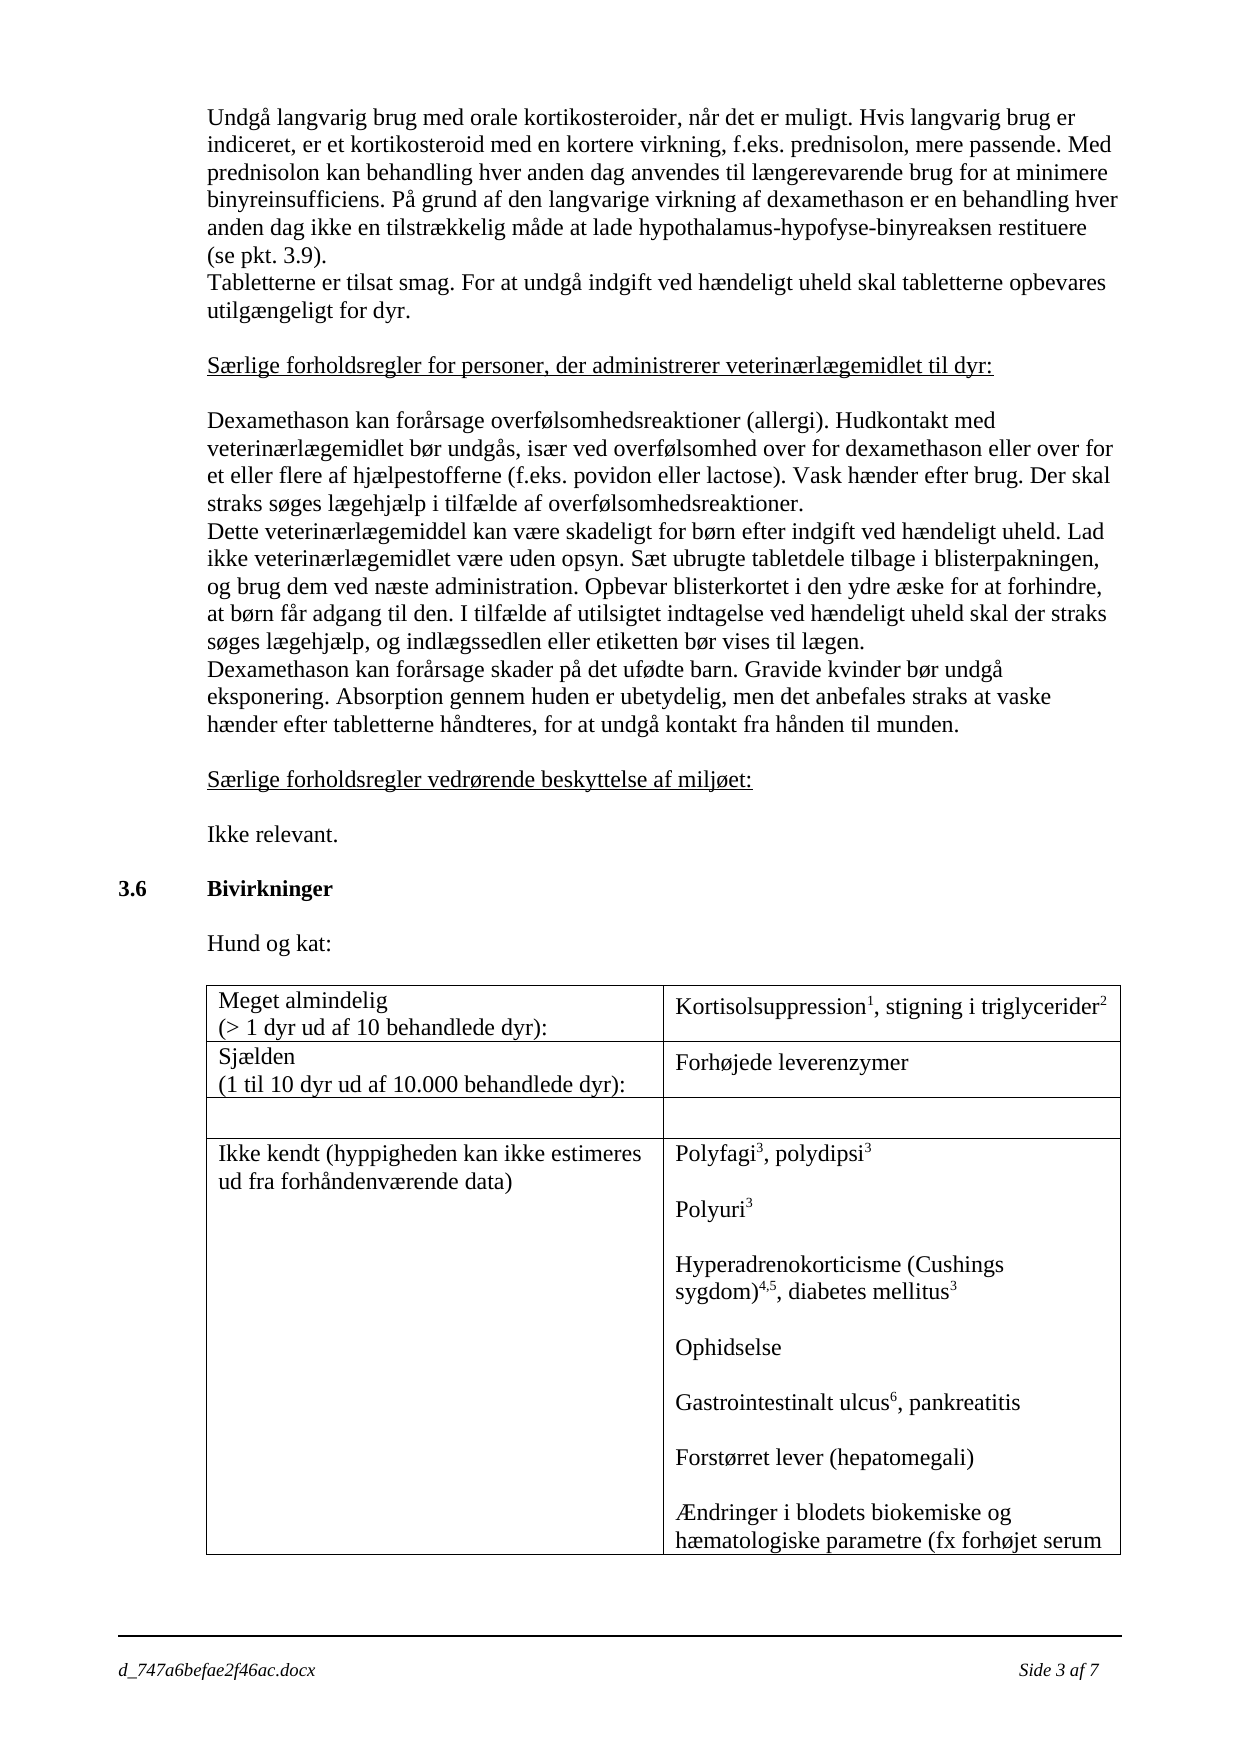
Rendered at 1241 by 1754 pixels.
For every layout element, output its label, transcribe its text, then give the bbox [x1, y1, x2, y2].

table_header Meget almindelig (> 1 dyr ud af 10 behandlede dyr): [207, 986, 663, 1041]
table_cell [207, 1098, 663, 1138]
text Dexamethason kan forårsage overfølsomhedsreaktioner (allergi). Hudkontakt med veterinærlægemidlet bør undgås, især ved overfølsomhed over for dexamethason eller over for et eller flere af hjælpestofferne (f.eks. povidon eller lactose). Vask hænder efter brug. Der skal straks søges lægehjælp i tilfælde af overfølsomhedsreaktioner. [207, 406, 1122, 517]
table_cell [664, 1098, 1120, 1138]
table_cell Sjælden (1 til 10 dyr ud af 10.000 behandlede dyr): [207, 1042, 663, 1097]
text Ikke relevant. [207, 820, 1122, 848]
text Dexamethason kan forårsage skader på det ufødte barn. Gravide kvinder bør undgå eksponering. Absorption gennem huden er ubetydelig, men det anbefales straks at vaske hænder efter tabletterne håndteres, for at undgå kontakt fra hånden til munden. [207, 655, 1122, 737]
text Tabletterne er tilsat smag. For at undgå indgift ved hændeligt uheld skal tabletterne opbevares utilgængeligt for dyr. [207, 268, 1122, 323]
text Hund og kat: [118, 929, 1122, 957]
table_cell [664, 1139, 1120, 1553]
text Undgå langvarig brug med orale kortikosteroider, når det er muligt. Hvis langvarig brug er indiceret, er et kortikosteroid med en kortere virkning, f.eks. prednisolon, mere passende. Med prednisolon kan behandling hver anden dag anvendes til længerevarende brug for at minimere binyreinsufficiens. På grund af den langvarige virkning af dexamethason er en behandling hver anden dag ikke en tilstrækkelig måde at lade hypothalamus-hypofyse-binyreaksen restituere (se pkt. 3.9). [207, 103, 1122, 268]
table_cell Forhøjede leverenzymer [664, 1042, 1120, 1097]
text Dette veterinærlægemiddel kan være skadeligt for børn efter indgift ved hændeligt uheld. Lad ikke veterinærlægemidlet være uden opsyn. Sæt ubrugte tabletdele tilbage i blisterpakningen, og brug dem ved næste administration. Opbevar blisterkortet i den ydre æske for at forhindre, at børn får adgang til den. I tilfælde af utilsigtet indtagelse ved hændeligt uheld skal der straks søges lægehjælp, og indlægssedlen eller etiketten bør vises til lægen. [207, 517, 1122, 655]
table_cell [207, 1139, 663, 1553]
table_header Kortisolsuppression1, stigning i triglycerider2 [664, 986, 1120, 1041]
text Særlige forholdsregler for personer, der administrerer veterinærlægemidlet til dyr: [207, 351, 1122, 379]
text Særlige forholdsregler vedrørende beskyttelse af miljøet: [207, 765, 1122, 793]
text 3.6 Bivirkninger [118, 876, 1122, 902]
